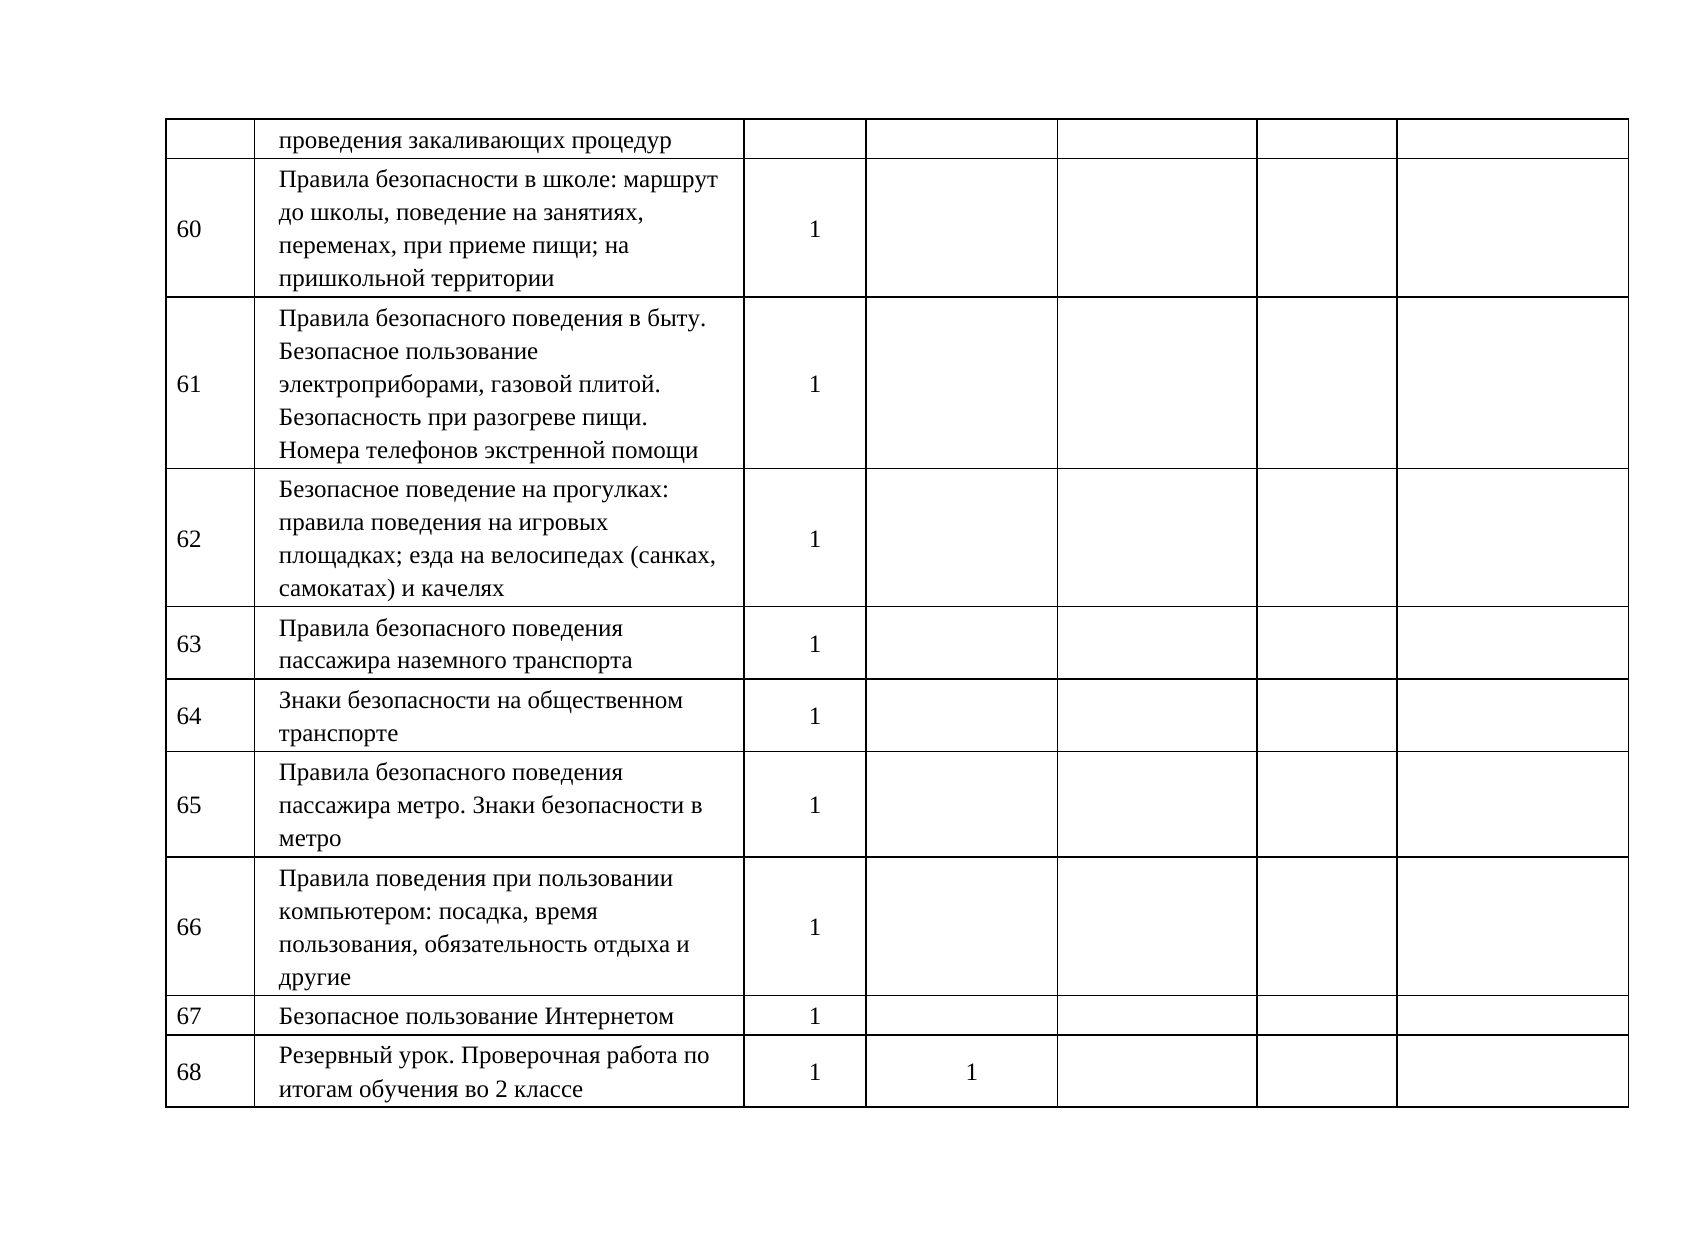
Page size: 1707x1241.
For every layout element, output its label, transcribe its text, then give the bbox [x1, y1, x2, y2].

table_cell [1058, 1036, 1256, 1106]
table_cell 59 [167, 120, 254, 157]
table_cell [1258, 752, 1396, 856]
table_cell [1058, 120, 1256, 157]
table_cell 66 [167, 858, 254, 994]
table_cell [1258, 120, 1396, 157]
table_cell 1 [745, 858, 865, 994]
table_cell 64 [167, 680, 254, 751]
table_cell 1 [745, 469, 865, 606]
table_cell [1058, 680, 1256, 751]
table_cell 67 [167, 996, 254, 1034]
table_cell 1 [745, 298, 865, 467]
table_cell 1 [745, 1036, 865, 1106]
table_cell [867, 469, 1057, 606]
table_cell [867, 996, 1057, 1034]
table_cell [1398, 858, 1628, 994]
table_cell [255, 120, 743, 157]
table_cell 63 [167, 607, 254, 678]
table_cell Правила поведения при пользовании компьютером: посадка, время пользования, обязательность отдыха и другие [255, 858, 743, 994]
table_cell [1398, 159, 1628, 296]
table_cell [1058, 469, 1256, 606]
table_cell [867, 159, 1057, 296]
table_cell [1058, 159, 1256, 296]
table_cell 62 [167, 469, 254, 606]
table_cell [867, 120, 1057, 157]
table_cell [1058, 298, 1256, 467]
table_cell 1 [745, 159, 865, 296]
table_cell [867, 298, 1057, 467]
table_cell Правила безопасного поведения пассажира метро. Знаки безопасности в метро [255, 752, 743, 856]
table_cell [1398, 469, 1628, 606]
table_cell 68 [167, 1036, 254, 1106]
table_cell [1258, 298, 1396, 467]
table_cell 65 [167, 752, 254, 856]
table_cell [1398, 752, 1628, 856]
table_cell [1398, 1036, 1628, 1106]
table_cell 1 [745, 752, 865, 856]
table_cell 1 [745, 680, 865, 751]
table_cell [1058, 607, 1256, 678]
table_cell [867, 607, 1057, 678]
table_cell [1258, 858, 1396, 994]
table_cell [1058, 752, 1256, 856]
table_cell Безопасное поведение на прогулках: правила поведения на игровых площадках; езда на велосипедах (санках, самокатах) и качелях [255, 469, 743, 606]
table_cell 1 [745, 120, 865, 157]
table_cell Знаки безопасности на общественном транспорте [255, 680, 743, 751]
table_cell [1398, 680, 1628, 751]
table_cell [1398, 996, 1628, 1034]
table_cell [867, 858, 1057, 994]
table_cell Резервный урок. Проверочная работа по итогам обучения во 2 классе [255, 1036, 743, 1106]
table_cell [1258, 159, 1396, 296]
table_cell Безопасное пользование Интернетом [255, 996, 743, 1034]
table_cell [1398, 120, 1628, 157]
table_cell [1398, 607, 1628, 678]
table_cell Правила безопасности в школе: маршрут до школы, поведение на занятиях, переменах, при приеме пищи; на пришкольной территории [255, 159, 743, 296]
table_cell [1058, 996, 1256, 1034]
table_cell [1398, 298, 1628, 467]
table_cell [1258, 607, 1396, 678]
table_cell Правила безопасного поведения пассажира наземного транспорта [255, 607, 743, 678]
table_cell [867, 680, 1057, 751]
table_cell 1 [867, 1036, 1057, 1106]
table_cell [1258, 469, 1396, 606]
table_cell 1 [745, 607, 865, 678]
table_cell [1258, 680, 1396, 751]
table_cell 1 [745, 996, 865, 1034]
table_cell [1058, 858, 1256, 994]
table_cell [1258, 1036, 1396, 1106]
table_cell 60 [167, 159, 254, 296]
table_cell [1258, 996, 1396, 1034]
table_cell Правила безопасного поведения в быту. Безопасное пользование электроприборами, газовой плитой. Безопасность при разогреве пищи. Номера телефонов экстренной помощи [255, 298, 743, 467]
table_cell 61 [167, 298, 254, 467]
table_cell [867, 752, 1057, 856]
